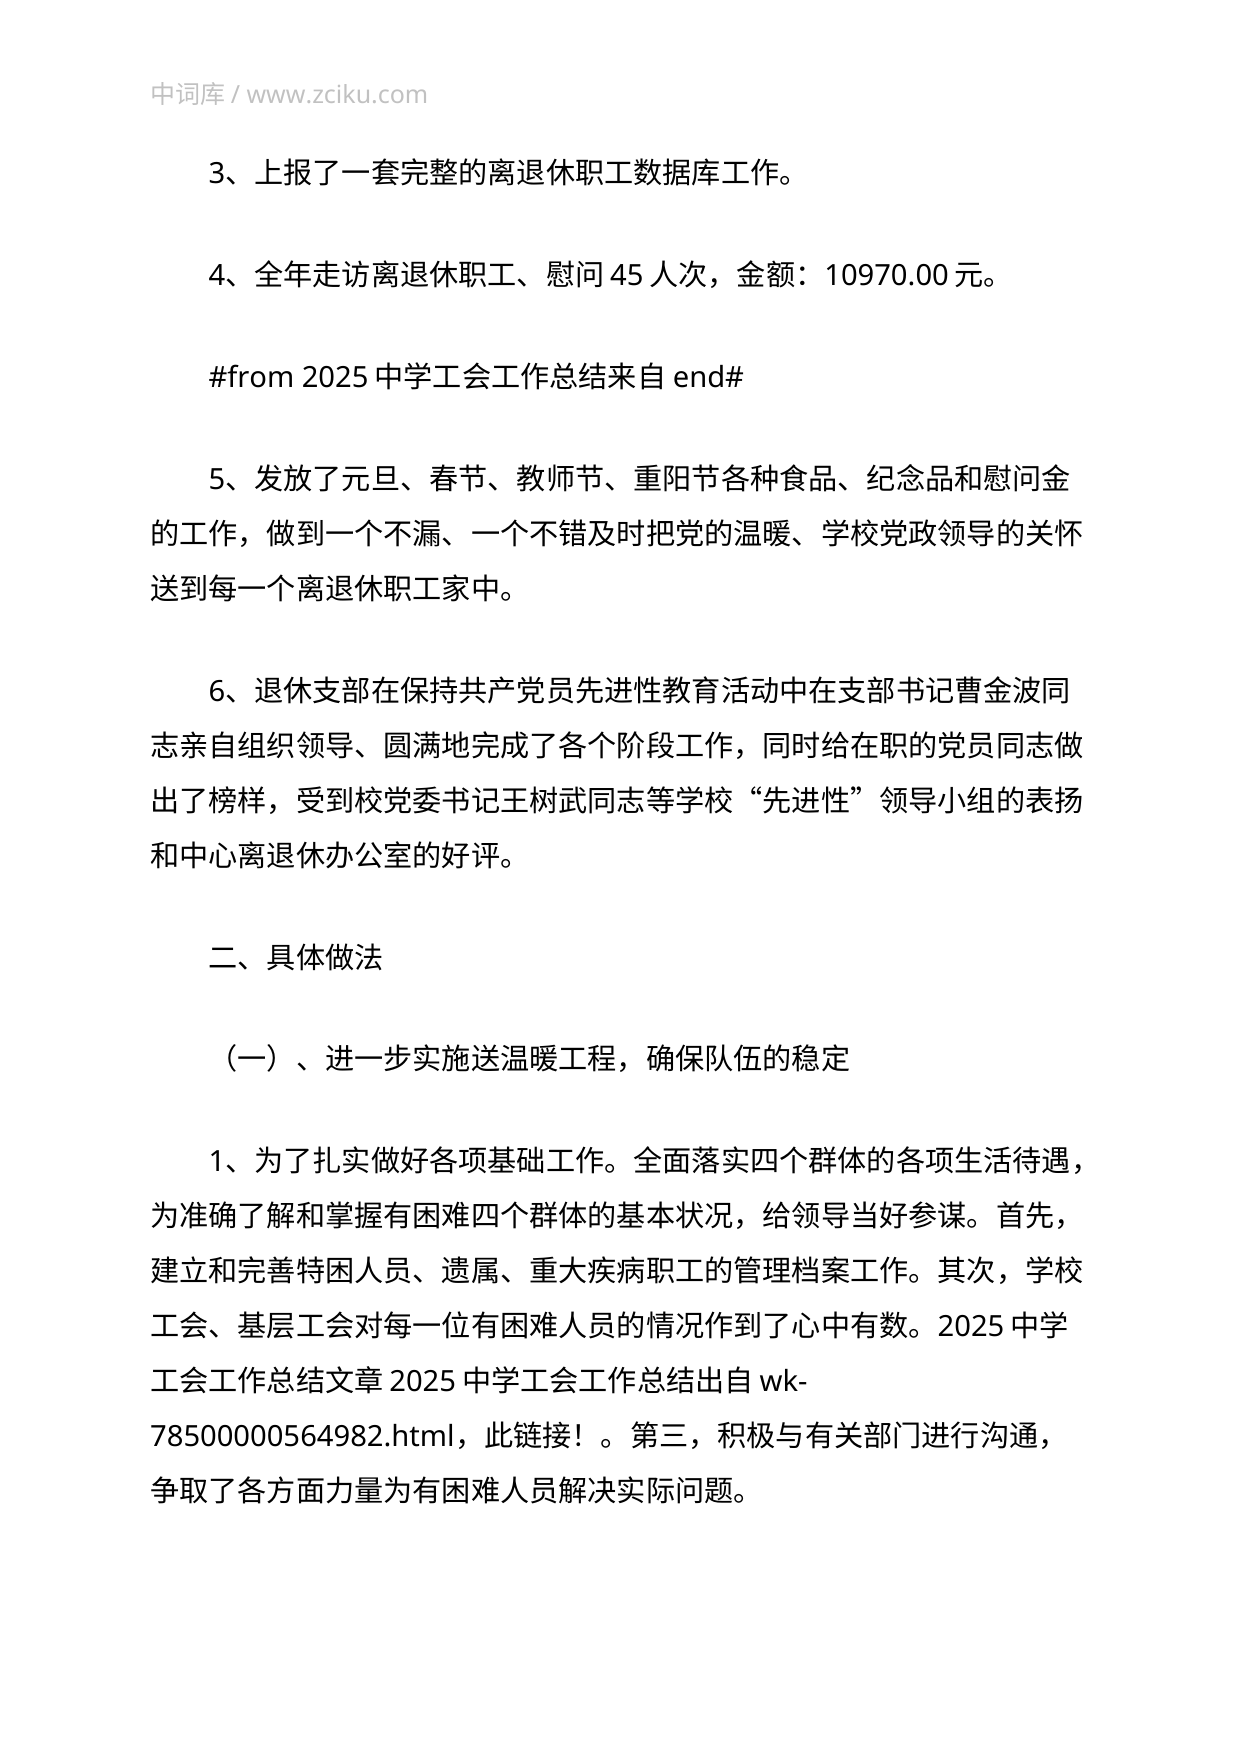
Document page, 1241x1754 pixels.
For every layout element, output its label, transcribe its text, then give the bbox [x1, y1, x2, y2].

text 3、上报了一套完整的离退休职工数据库工作。 [150, 150, 1090, 192]
text 4、全年走访离退休职工、慰问45人次，金额：10970.00元。 [150, 252, 1090, 294]
text （一）、进一步实施送温暖工程，确保队伍的稳定 [150, 1036, 1090, 1078]
text 5、发放了元旦、春节、教师节、重阳节各种食品、纪念品和慰问金的工作，做到一个不漏、一个不错及时把党的温暖、学校党政领导的关怀送到每一个离退休职工家中。 [150, 456, 1090, 608]
text #from 2025中学工会工作总结来自 end# [150, 354, 1090, 396]
text 二、具体做法 [150, 934, 1090, 976]
text 6、退休支部在保持共产党员先进性教育活动中在支部书记曹金波同志亲自组织领导、圆满地完成了各个阶段工作，同时给在职的党员同志做出了榜样，受到校党委书记王树武同志等学校“先进性”领导小组的表扬和中心离退休办公室的好评。 [150, 668, 1090, 875]
text 1、为了扎实做好各项基础工作。全面落实四个群体的各项生活待遇，为准确了解和掌握有困难四个群体的基本状况，给领导当好参谋。首先，建立和完善特困人员、遗属、重大疾病职工的管理档案工作。其次，学校工会、基层工会对每一位有困难人员的情况作到了心中有数。2025中学工会工作总结文章2025中学工会工作总结出自wk-78500000564982.html，此链接！。第三，积极与有关部门进行沟通，争取了各方面力量为有困难人员解决实际问题。 [150, 1138, 1090, 1510]
